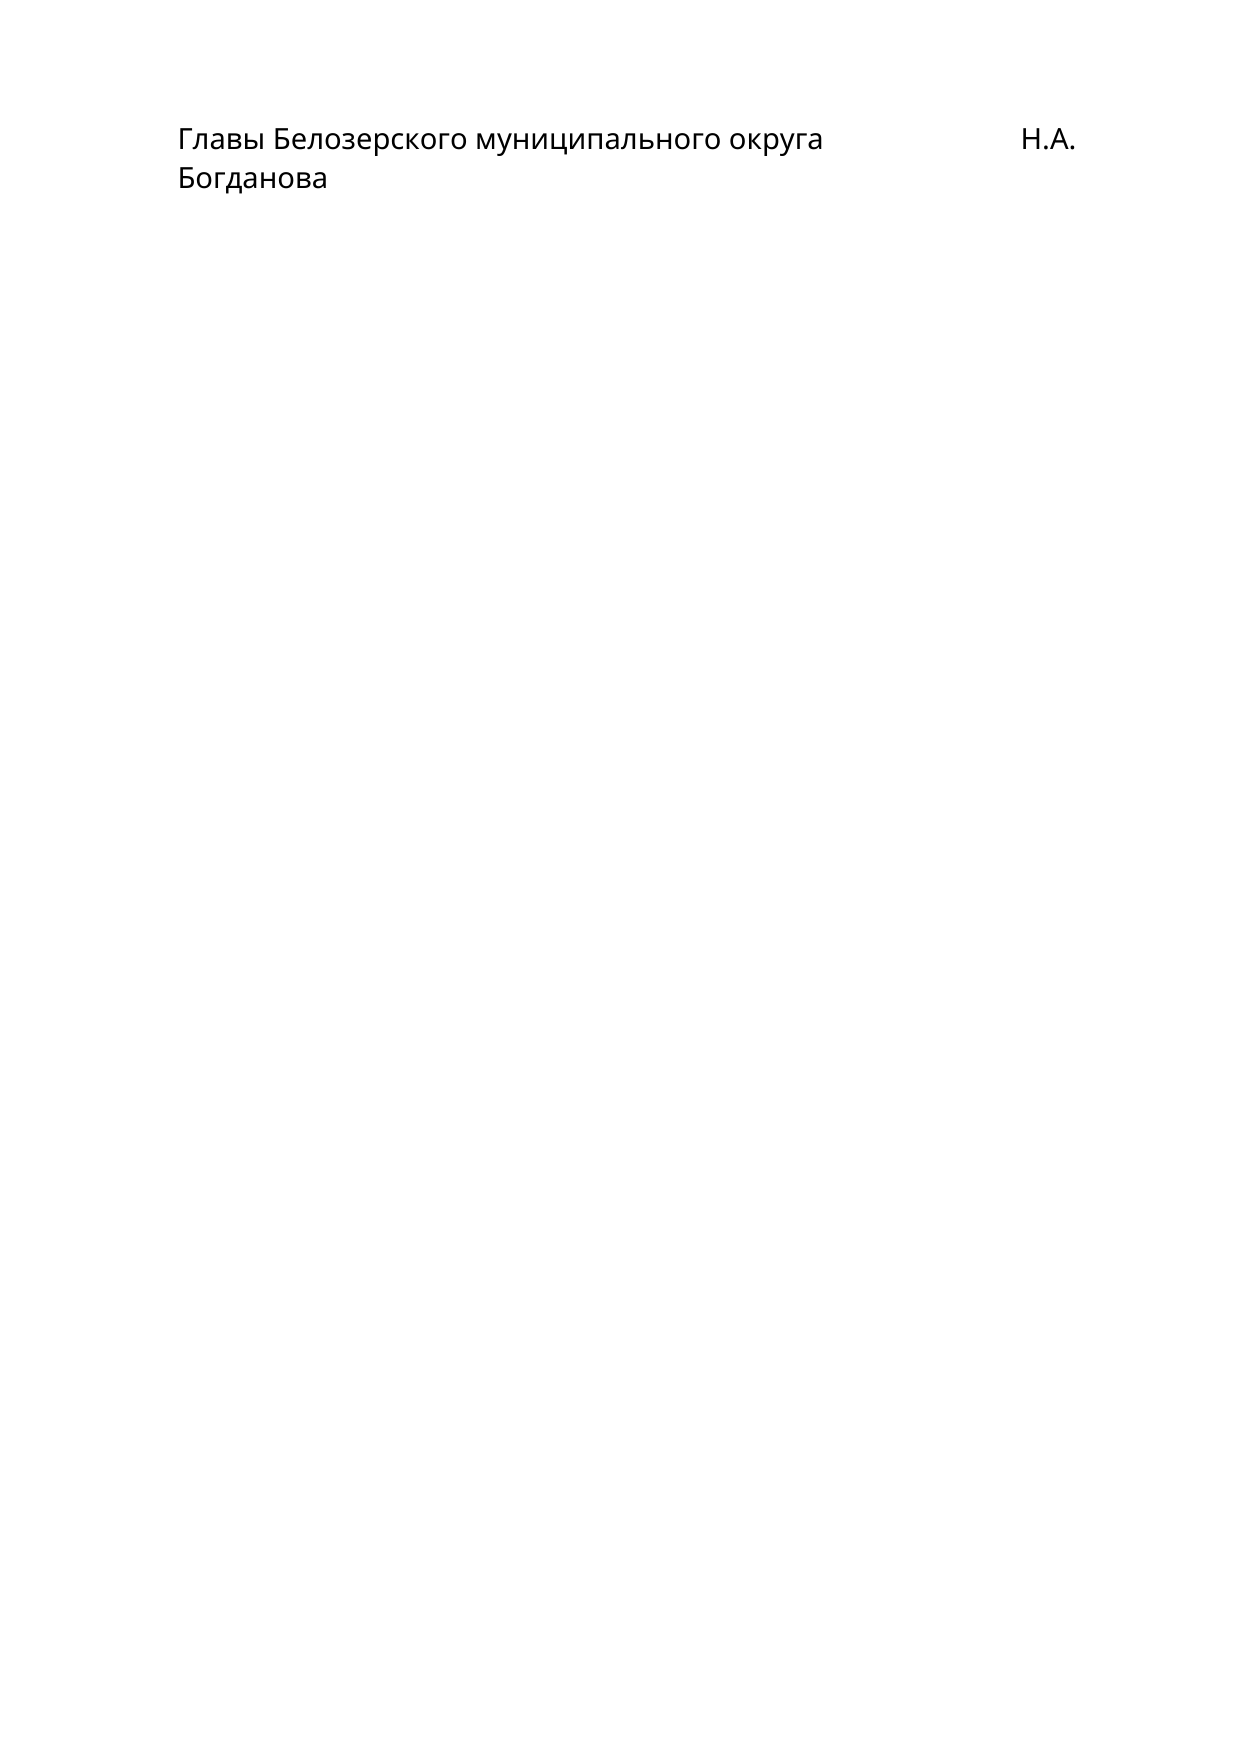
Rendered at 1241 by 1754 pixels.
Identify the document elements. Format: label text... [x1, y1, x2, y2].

text Главы Белозерского муниципального округа Н.А. Богданова [177, 118, 1122, 197]
